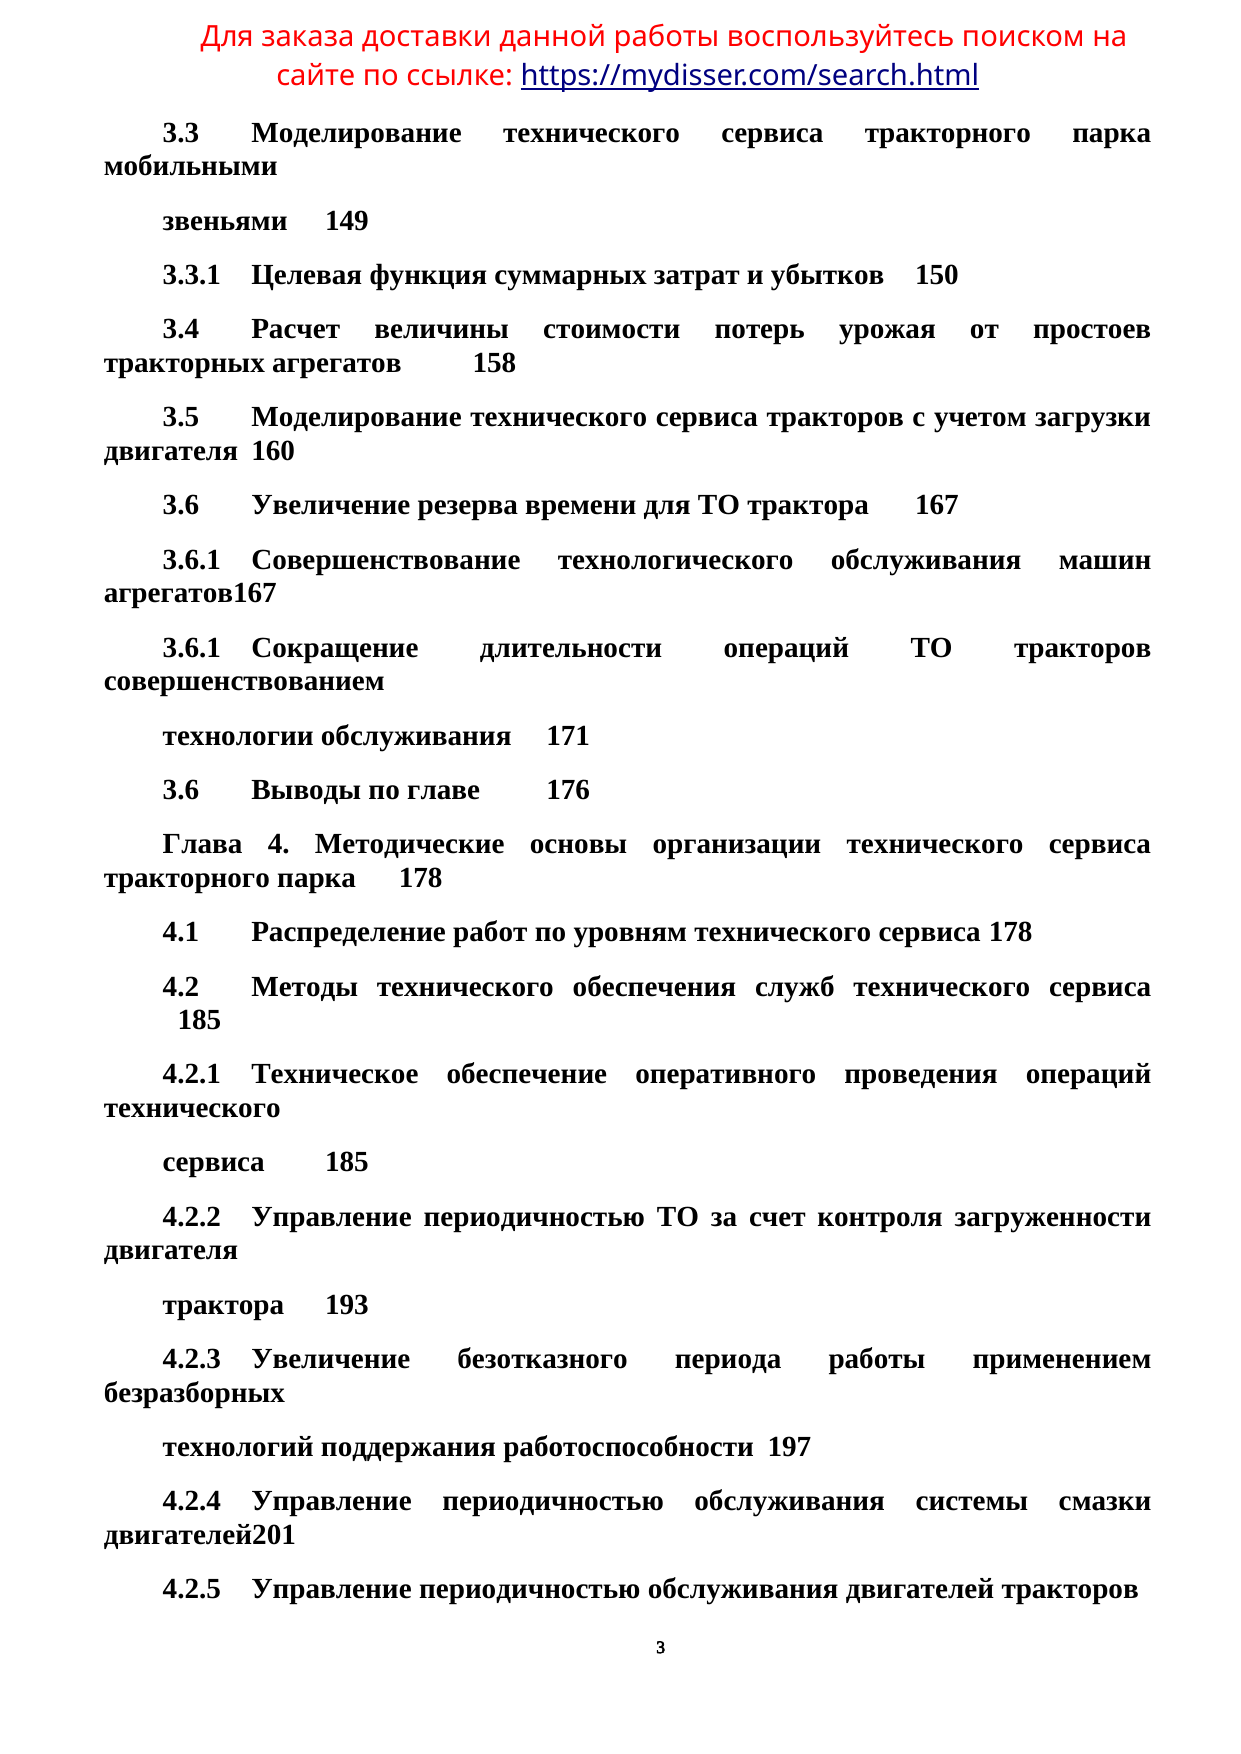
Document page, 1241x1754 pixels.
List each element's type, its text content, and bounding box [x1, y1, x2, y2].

text технологий поддержания работоспособности 197 [103, 1429, 1152, 1463]
text 4.2 Методы технического обеспечения служб технического сервиса 185 [103, 969, 1152, 1036]
text звеньями 149 [103, 203, 1152, 236]
text 3.6 Увеличение резерва времени для ТО трактора 167 [103, 487, 1152, 521]
text Глава 4. Методические основы организации технического сервиса тракторного парка 178 [103, 826, 1152, 893]
text трактора 193 [103, 1287, 1152, 1320]
text 4.2.4 Управление периодичностью обслуживания системы смазки двигателей201 [103, 1483, 1152, 1551]
text 4.1 Распределение работ по уровням технического сервиса 178 [103, 914, 1152, 948]
text 4.2.5 Управление периодичностью обслуживания двигателей тракторов [103, 1571, 1152, 1605]
text 4.2.3 Увеличение безотказного периода работы применением безразборных [103, 1341, 1152, 1408]
text 4.2.2 Управление периодичностью ТО за счет контроля загруженности двигателя [103, 1199, 1152, 1266]
text 3.5 Моделирование технического сервиса тракторов с учетом загрузки двигателя 160 [103, 399, 1152, 467]
text 3.6.1 Сокращение длительности операций ТО тракторов совершенствованием [103, 630, 1152, 697]
text 3.4 Расчет величины стоимости потерь урожая от простоев тракторных агрегатов 158 [103, 312, 1152, 379]
text 4.2.1 Техническое обеспечение оперативного проведения операций технического [103, 1057, 1152, 1124]
text сервиса 185 [103, 1144, 1152, 1178]
text 3.3.1 Целевая функция суммарных затрат и убытков 150 [103, 257, 1152, 291]
text 3.6 Выводы по главе 176 [103, 772, 1152, 806]
text технологии обслуживания 171 [103, 718, 1152, 751]
text 3.6.1 Совершенствование технологического обслуживания машин агрегатов167 [103, 542, 1152, 609]
text 3.3 Моделирование технического сервиса тракторного парка мобильными [103, 115, 1152, 182]
